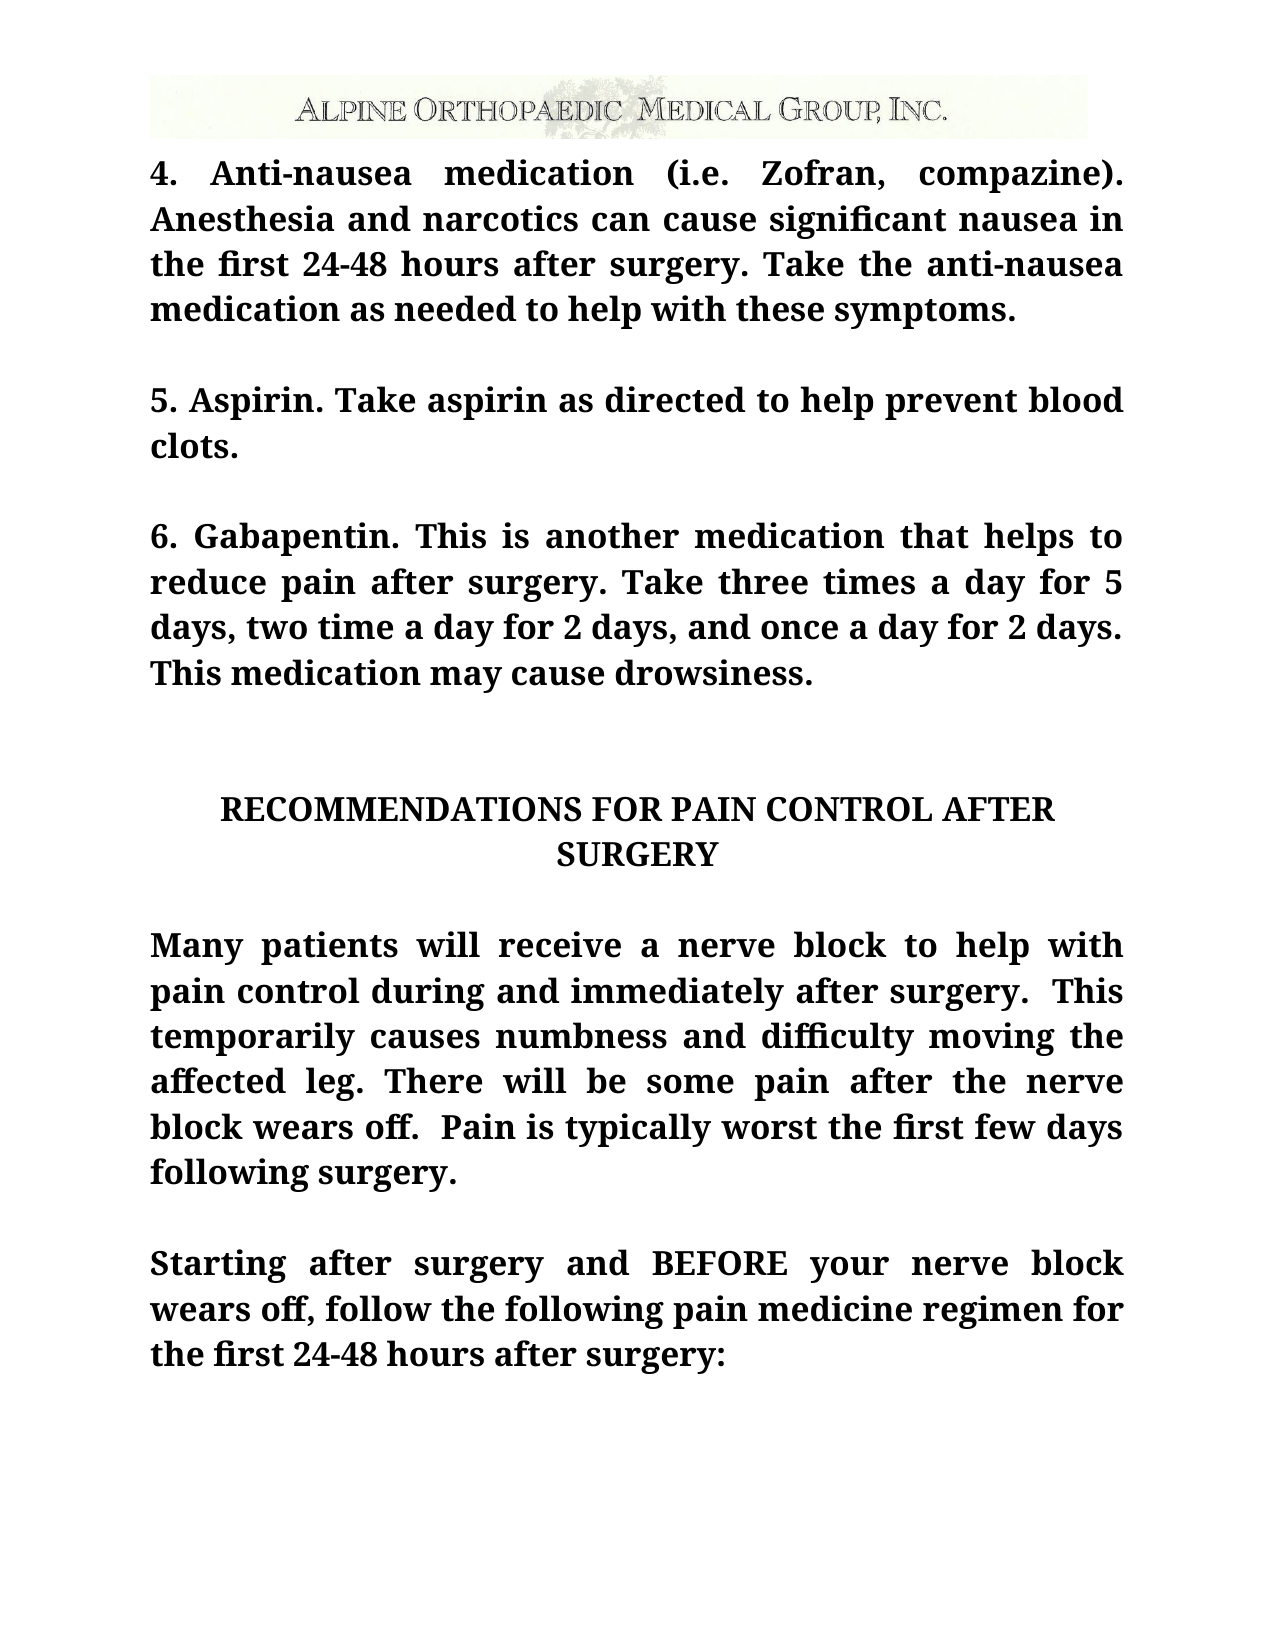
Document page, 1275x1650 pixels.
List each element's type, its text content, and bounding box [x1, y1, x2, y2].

text 5. Aspirin. Take aspirin as directed to help prevent blood clots. [150, 377, 1125, 468]
text Many patients will receive a nerve block to help with pain control during and immediately after surgery. This temporarily causes numbness and difficulty moving the affected leg. There will be some pain after the nerve block wears off. Pain is typically worst the first few days following surgery. [150, 922, 1125, 1194]
text Starting after surgery and BEFORE your nerve block wears off, follow the following pain medicine regimen for the first 24-48 hours after surgery: [150, 1240, 1125, 1376]
text 4. Anti-nausea medication (i.e. Zofran, compazine). Anesthesia and narcotics can cause significant nausea in the first 24-48 hours after surgery. Take the anti-nausea medication as needed to help with these symptoms. [150, 150, 1125, 332]
picture [150, 75, 1088, 139]
text RECOMMENDATIONS FOR PAIN CONTROL AFTER SURGERY [150, 786, 1125, 877]
text 6. Gabapentin. This is another medication that helps to reduce pain after surgery. Take three times a day for 5 days, two time a day for 2 days, and once a day for 2 days. This medication may cause drowsiness. [150, 513, 1125, 695]
